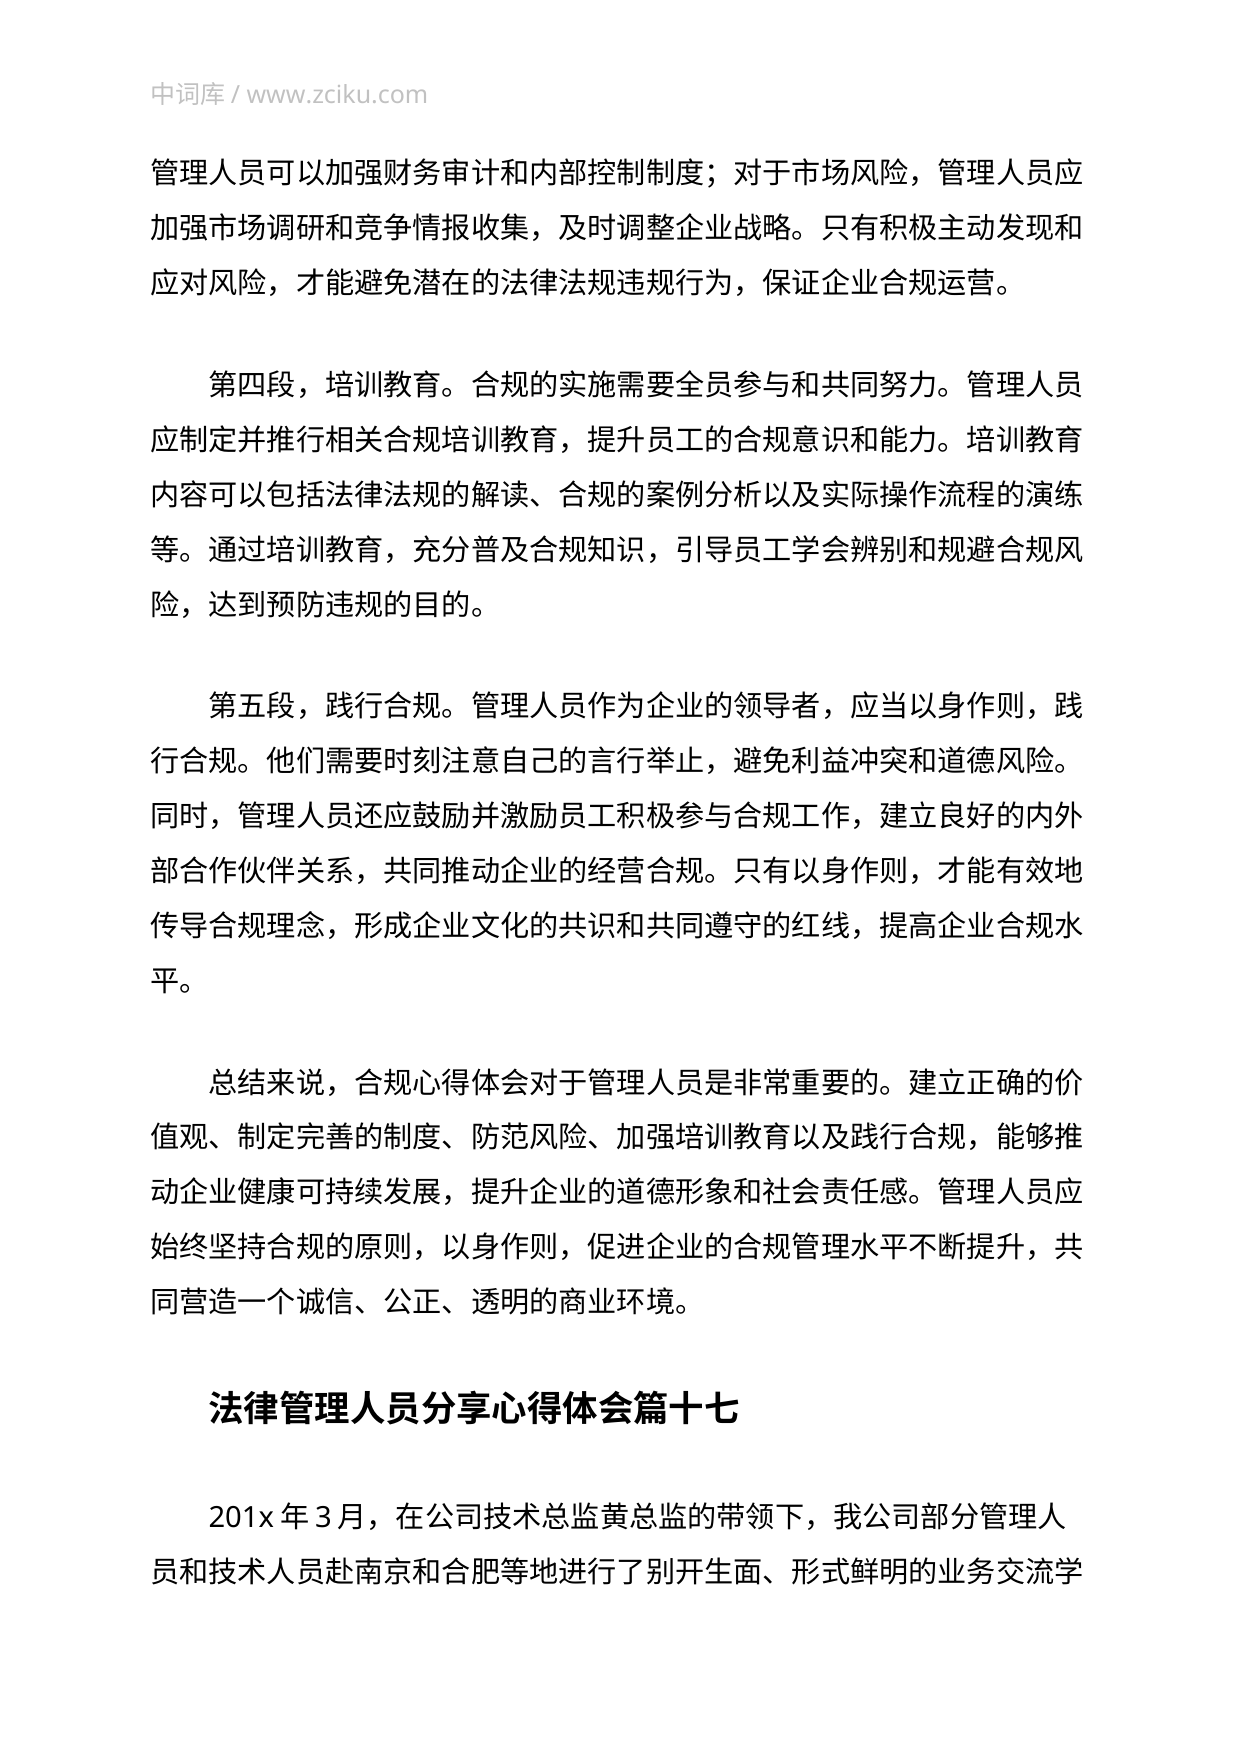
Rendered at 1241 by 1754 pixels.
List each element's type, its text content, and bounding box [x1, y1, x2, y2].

text 第四段，培训教育。合规的实施需要全员参与和共同努力。管理人员应制定并推行相关合规培训教育，提升员工的合规意识和能力。培训教育内容可以包括法律法规的解读、合规的案例分析以及实际操作流程的演练等。通过培训教育，充分普及合规知识，引导员工学会辨别和规避合规风险，达到预防违规的目的。 [150, 362, 1090, 623]
text 法律管理人员分享心得体会篇十七 [150, 1381, 1090, 1432]
text 第五段，践行合规。管理人员作为企业的领导者，应当以身作则，践行合规。他们需要时刻注意自己的言行举止，避免利益冲突和道德风险。同时，管理人员还应鼓励并激励员工积极参与合规工作，建立良好的内外部合作伙伴关系，共同推动企业的经营合规。只有以身作则，才能有效地传导合规理念，形成企业文化的共识和共同遵守的红线，提高企业合规水平。 [150, 683, 1090, 1000]
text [150, 150, 1090, 302]
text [150, 1494, 1090, 1591]
text 总结来说，合规心得体会对于管理人员是非常重要的。建立正确的价值观、制定完善的制度、防范风险、加强培训教育以及践行合规，能够推动企业健康可持续发展，提升企业的道德形象和社会责任感。管理人员应始终坚持合规的原则，以身作则，促进企业的合规管理水平不断提升，共同营造一个诚信、公正、透明的商业环境。 [150, 1059, 1090, 1321]
